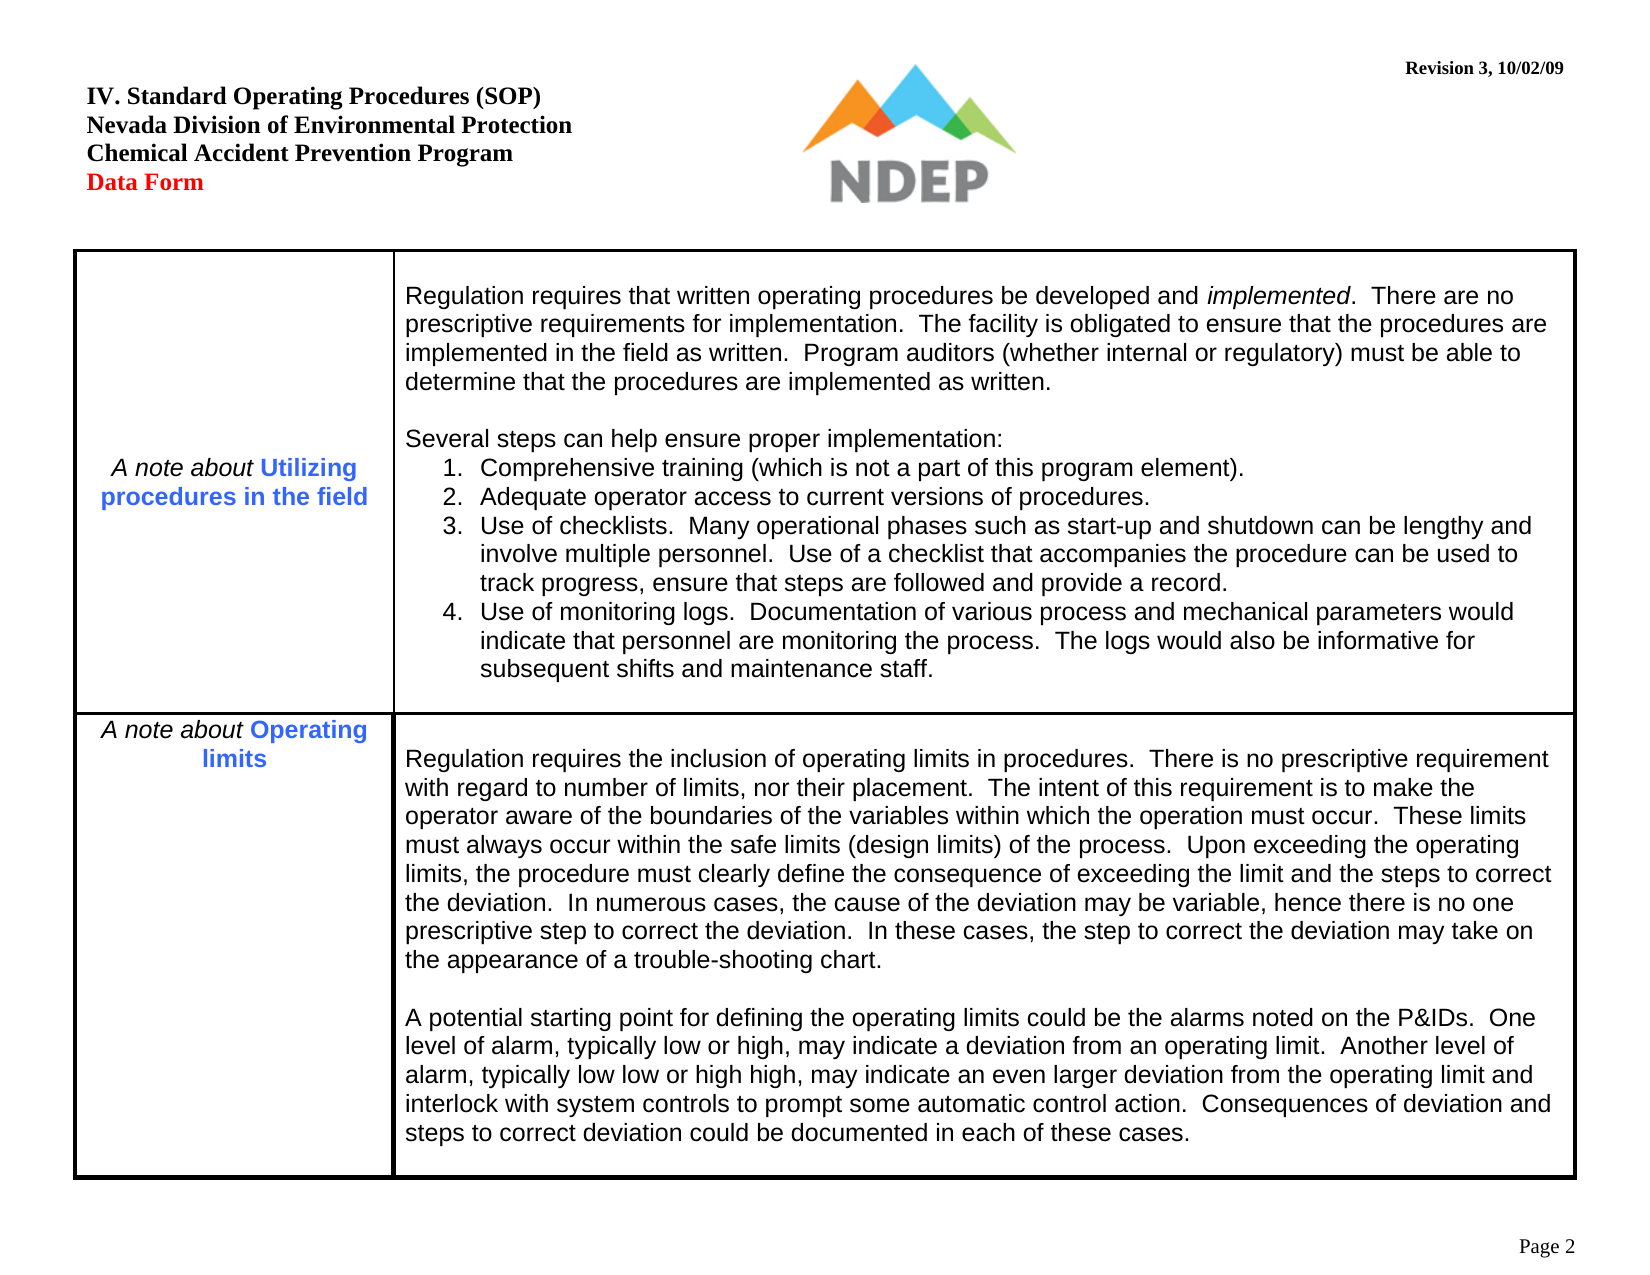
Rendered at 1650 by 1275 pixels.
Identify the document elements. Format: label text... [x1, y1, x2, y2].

table_header Regulation requires that written operating procedures be developed and implemented. There are no prescriptive requirements for implementation. The facility is obligated to ensure that the procedures are implemented in the field as written. Program auditors (whether internal or regulatory) must be able to determine that the procedures are implemented as written. Several steps can help ensure proper implementation: Comprehensive training (which is not a part of this program element). Adequate operator access to current versions of procedures. Use of checklists. Many operational phases such as start-up and shutdown can be lengthy and involve multiple personnel. Use of a checklist that accompanies the procedure can be used to track progress, ensure that steps are followed and provide a record. Use of monitoring logs. Documentation of various process and mechanical parameters would indicate that personnel are monitoring the process. The logs would also be informative for subsequent shifts and maintenance staff. [395, 252, 1573, 712]
table_cell A note about Operating limits [77, 715, 391, 1175]
table_header A note about Utilizing procedures in the field [77, 252, 393, 712]
picture [802, 64, 1017, 203]
